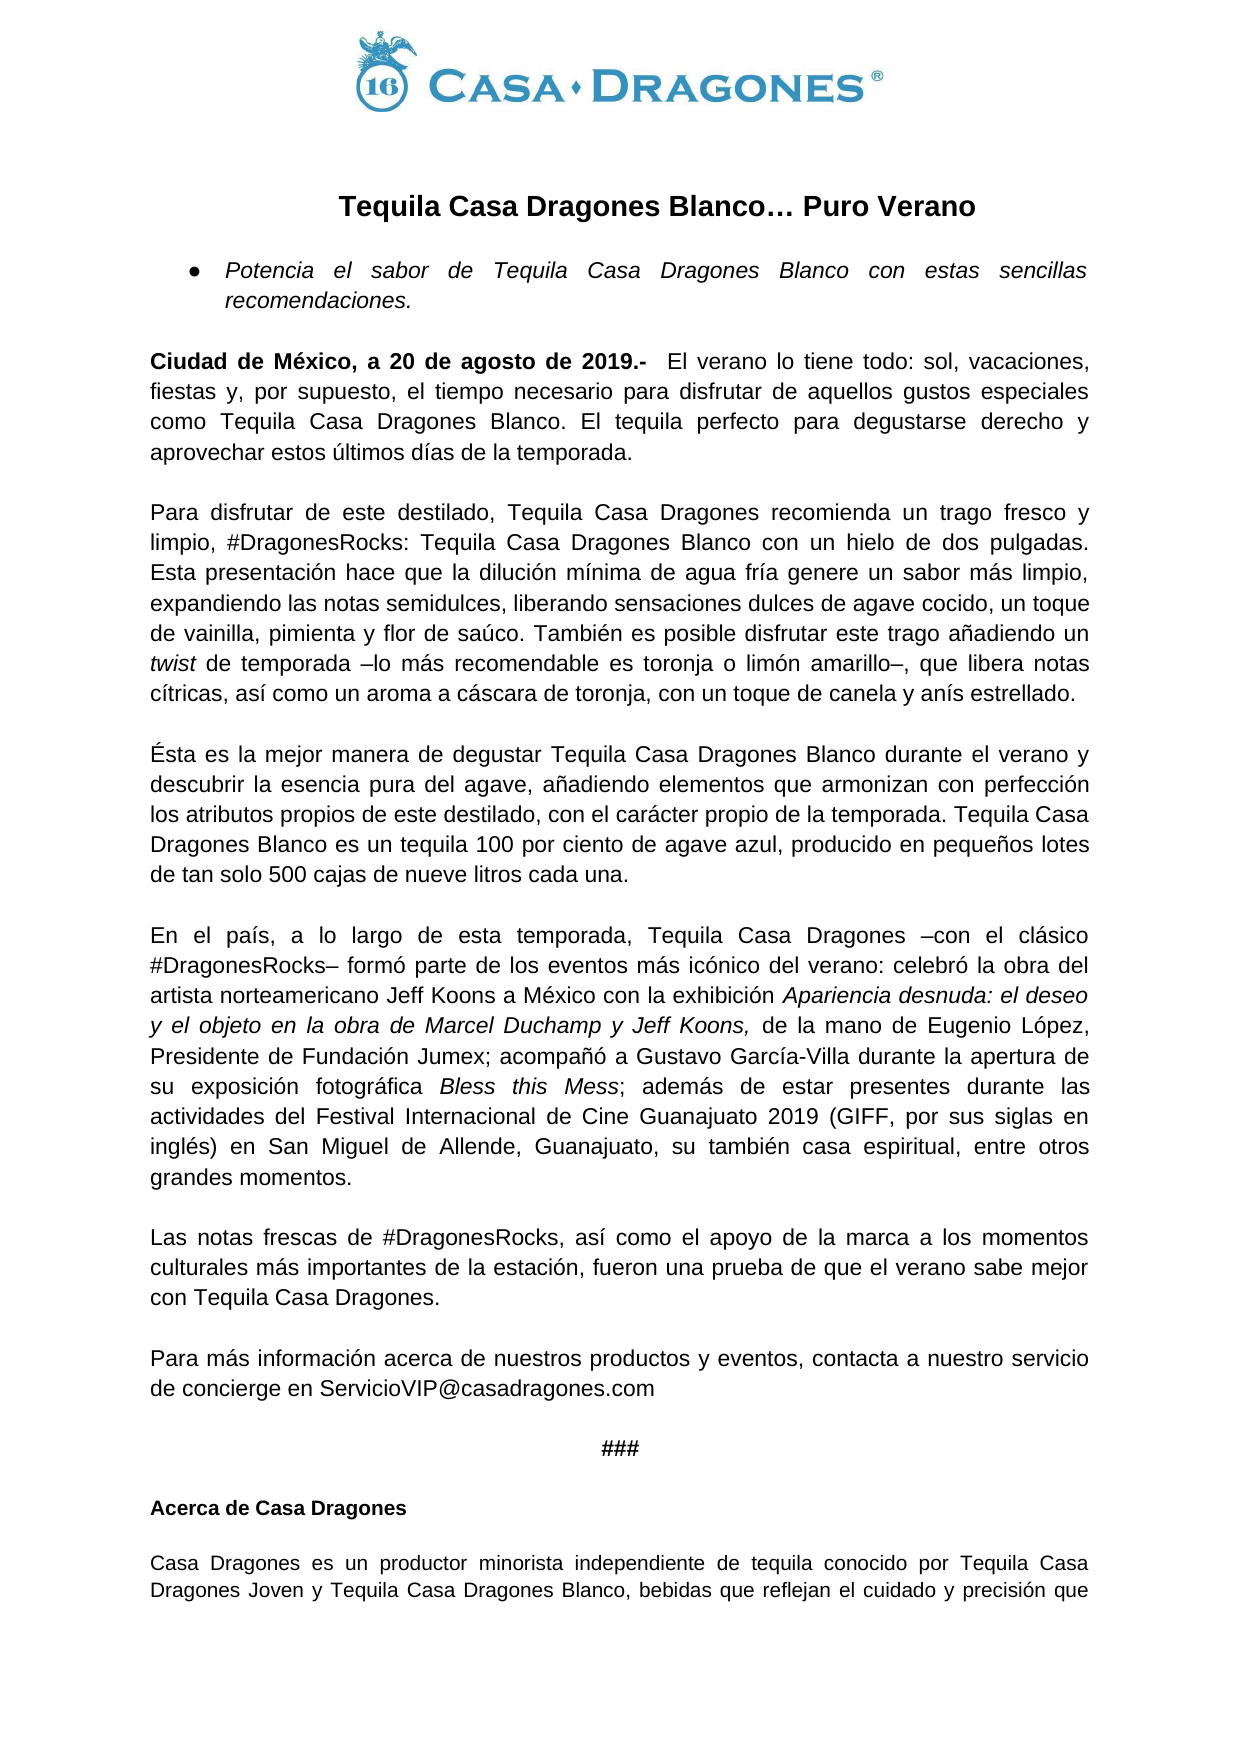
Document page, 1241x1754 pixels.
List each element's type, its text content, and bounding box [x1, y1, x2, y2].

text ### [150, 1435, 1090, 1462]
text Acerca de Casa Dragones [150, 1496, 1090, 1520]
text Ésta es la mejor manera de degustar Tequila Casa Dragones Blanco durante el verano y descubrir la esencia pura del agave, añadiendo elementos que armonizan con perfección los atributos propios de este destilado, con el carácter propio de la temporada. Tequila Casa Dragones Blanco es un tequila 100 por ciento de agave azul, producido en pequeños lotes de tan solo 500 cajas de nueve litros cada una. [150, 741, 1090, 888]
text En el país, a lo largo de esta temporada, Tequila Casa Dragones –con el clásico #DragonesRocks– formó parte de los eventos más icónico del verano: celebró la obra del artista norteamericano Jeff Koons a México con la exhibición Apariencia desnuda: el deseo y el objeto en la obra de Marcel Duchamp y Jeff Koons, de la mano de Eugenio López, Presidente de Fundación Jumex; acompañó a Gustavo García-Villa durante la apertura de su exposición fotográfica Bless this Mess; además de estar presentes durante las actividades del Festival Internacional de Cine Guanajuato 2019 (GIFF, por sus siglas en inglés) en San Miguel de Allende, Guanajuato, su también casa espiritual, entre otros grandes momentos. [150, 922, 1090, 1190]
text Para más información acerca de nuestros productos y eventos, contacta a nuestro servicio de concierge en ServicioVIP@casadragones.com [150, 1345, 1090, 1401]
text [150, 1551, 1090, 1602]
picture [356, 30, 884, 112]
text Las notas frescas de #DragonesRocks, así como el apoyo de la marca a los momentos culturales más importantes de la estación, fueron una prueba de que el verano sabe mejor con Tequila Casa Dragones. [150, 1224, 1090, 1311]
text Ciudad de México, a 20 de agosto de 2019.- El verano lo tiene todo: sol, vacaciones, fiestas y, por supuesto, el tiempo necesario para disfrutar de aquellos gustos especiales como Tequila Casa Dragones Blanco. El tequila perfecto para degustarse derecho y aprovechar estos últimos días de la temporada. [150, 348, 1090, 465]
text Tequila Casa Dragones Blanco… Puro Verano [225, 188, 1090, 222]
text Para disfrutar de este destilado, Tequila Casa Dragones recomienda un trago fresco y limpio, #DragonesRocks: Tequila Casa Dragones Blanco con un hielo de dos pulgadas. Esta presentación hace que la dilución mínima de agua fría genere un sabor más limpio, expandiendo las notas semidulces, liberando sensaciones dulces de agave cocido, un toque de vainilla, pimienta y flor de saúco. También es posible disfrutar este trago añadiendo un twist de temporada –lo más recomendable es toronja o limón amarillo–, que libera notas cítricas, así como un aroma a cáscara de toronja, con un toque de canela y anís estrellado. [150, 499, 1090, 707]
list Potencia el sabor de Tequila Casa Dragones Blanco con estas sencillas recomendaciones. [187, 257, 1090, 314]
